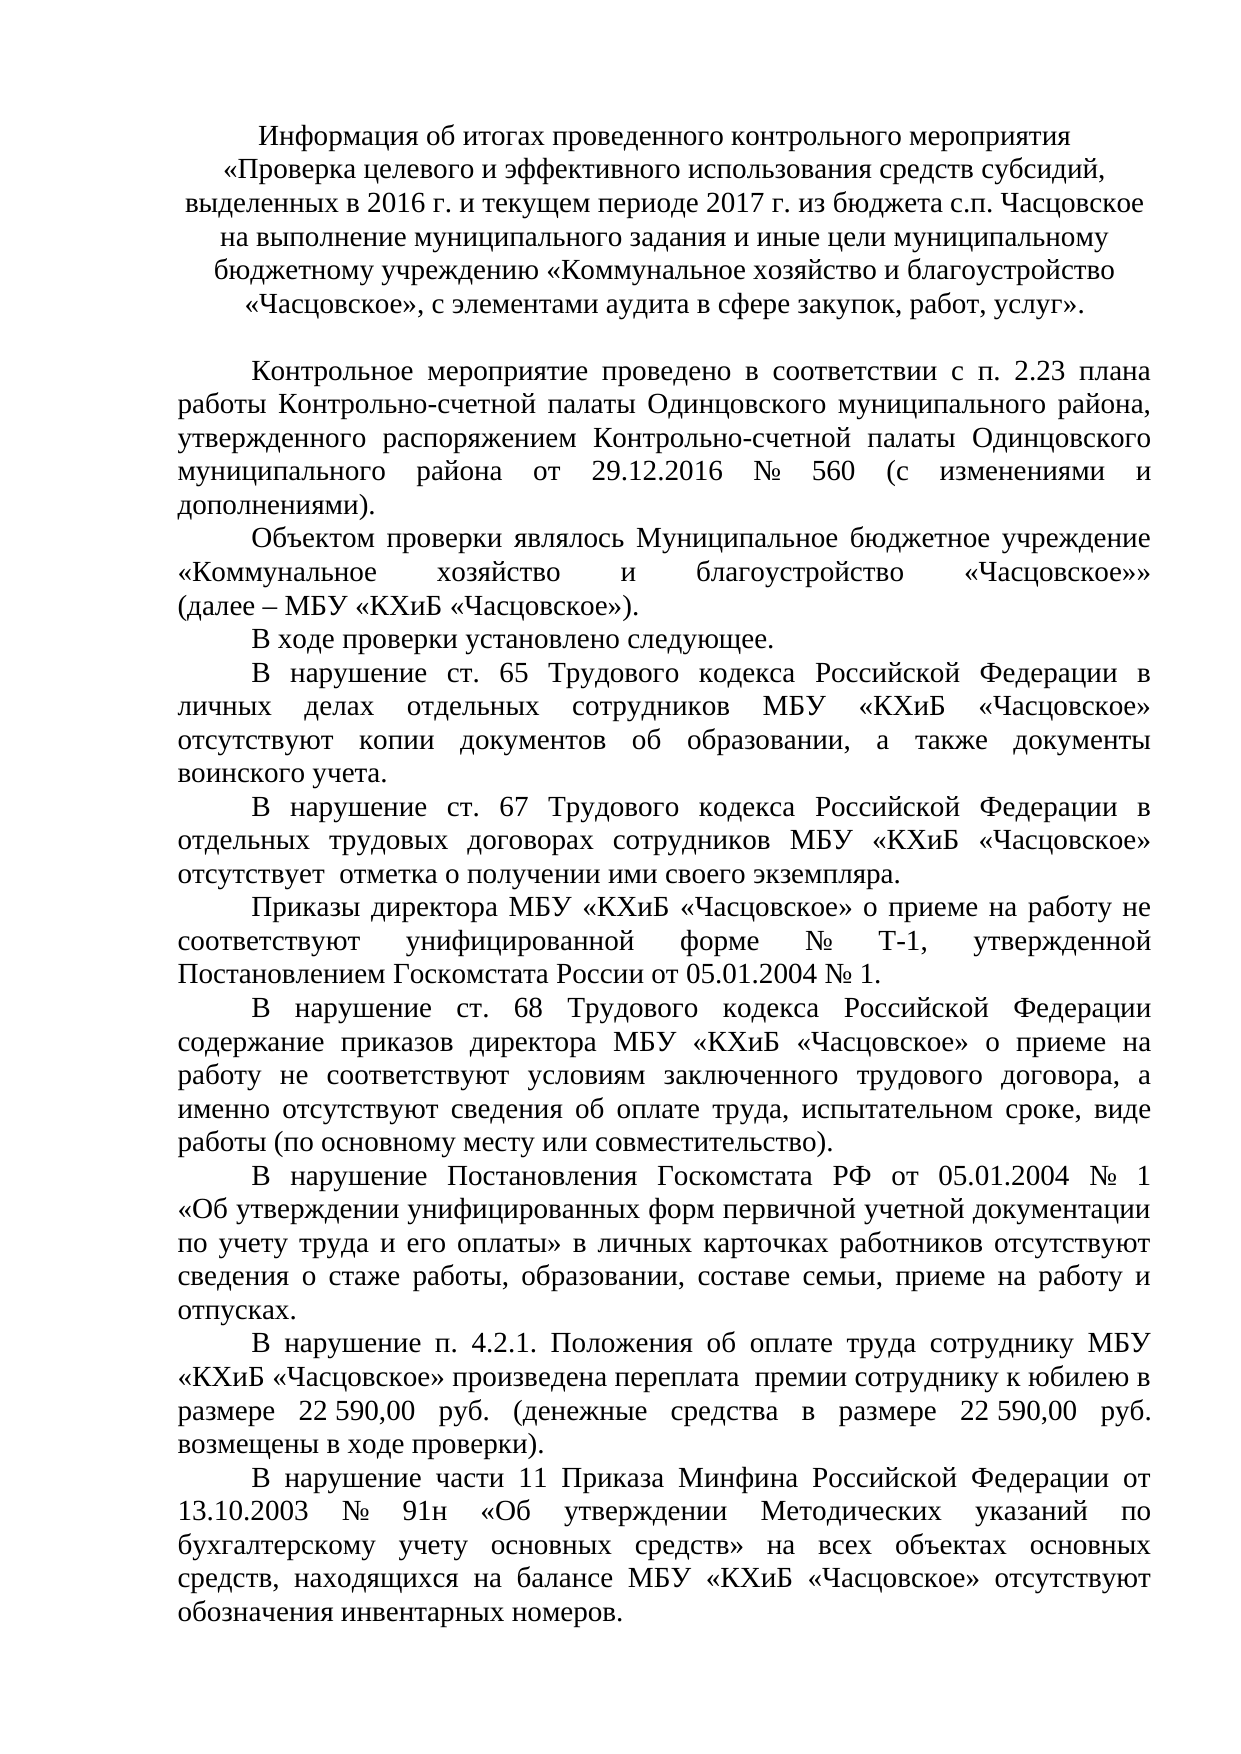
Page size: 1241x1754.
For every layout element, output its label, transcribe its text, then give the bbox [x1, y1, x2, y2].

text Приказы директора МБУ «КХиБ «Часцовское» о приеме на работу не соответствуют унифицированной форме № Т-1, утвержденной Постановлением Госкомстата России от 05.01.2004 № 1. [177, 889, 1152, 990]
text В нарушение ст. 65 Трудового кодекса Российской Федерации в личных делах отдельных сотрудников МБУ «КХиБ «Часцовское» отсутствуют копии документов об образовании, а также документы воинского учета. [177, 655, 1152, 789]
text Объектом проверки являлось Муниципальное бюджетное учреждение «Коммунальное хозяйство и благоустройство «Часцовское»» (далее – МБУ «КХиБ «Часцовское»). [177, 521, 1152, 621]
text В нарушение п. 4.2.1. Положения об оплате труда сотруднику МБУ «КХиБ «Часцовское» произведена переплата премии сотруднику к юбилею в размере 22 590,00 руб. (денежные средства в размере 22 590,00 руб. возмещены в ходе проверки). [177, 1326, 1152, 1460]
text В нарушение ст. 67 Трудового кодекса Российской Федерации в отдельных трудовых договорах сотрудников МБУ «КХиБ «Часцовское» отсутствует отметка о получении ими своего экземпляра. [177, 789, 1152, 889]
text Контрольное мероприятие проведено в соответствии с п. 2.23 плана работы Контрольно-счетной палаты Одинцовского муниципального района, утвержденного распоряжением Контрольно-счетной палаты Одинцовского муниципального района от 29.12.2016 № 560 (с изменениями и дополнениями). [177, 353, 1152, 521]
text В нарушение части 11 Приказа Минфина Российской Федерации от 13.10.2003 № 91н «Об утверждении Методических указаний по бухгалтерскому учету основных средств» на всех объектах основных средств, находящихся на балансе МБУ «КХиБ «Часцовское» отсутствуют обозначения инвентарных номеров. [177, 1460, 1152, 1627]
text В ходе проверки установлено следующее. [177, 621, 1152, 655]
text В нарушение Постановления Госкомстата РФ от 05.01.2004 № 1 «Об утверждении унифицированных форм первичной учетной документации по учету труда и его оплаты» в личных карточках работников отсутствуют сведения о стаже работы, образовании, составе семьи, приеме на работу и отпусках. [177, 1158, 1152, 1326]
text Информация об итогах проведенного контрольного мероприятия [177, 118, 1152, 152]
text «Проверка целевого и эффективного использования средств субсидий, выделенных в 2016 г. и текущем периоде 2017 г. из бюджета с.п. Часцовское на выполнение муниципального задания и иные цели муниципальному бюджетному учреждению «Коммунальное хозяйство и благоустройство «Часцовское», с элементами аудита в сфере закупок, работ, услуг». [177, 152, 1152, 319]
text В нарушение ст. 68 Трудового кодекса Российской Федерации содержание приказов директора МБУ «КХиБ «Часцовское» о приеме на работу не соответствуют условиям заключенного трудового договора, а именно отсутствуют сведения об оплате труда, испытательном сроке, виде работы (по основному месту или совместительство). [177, 990, 1152, 1158]
